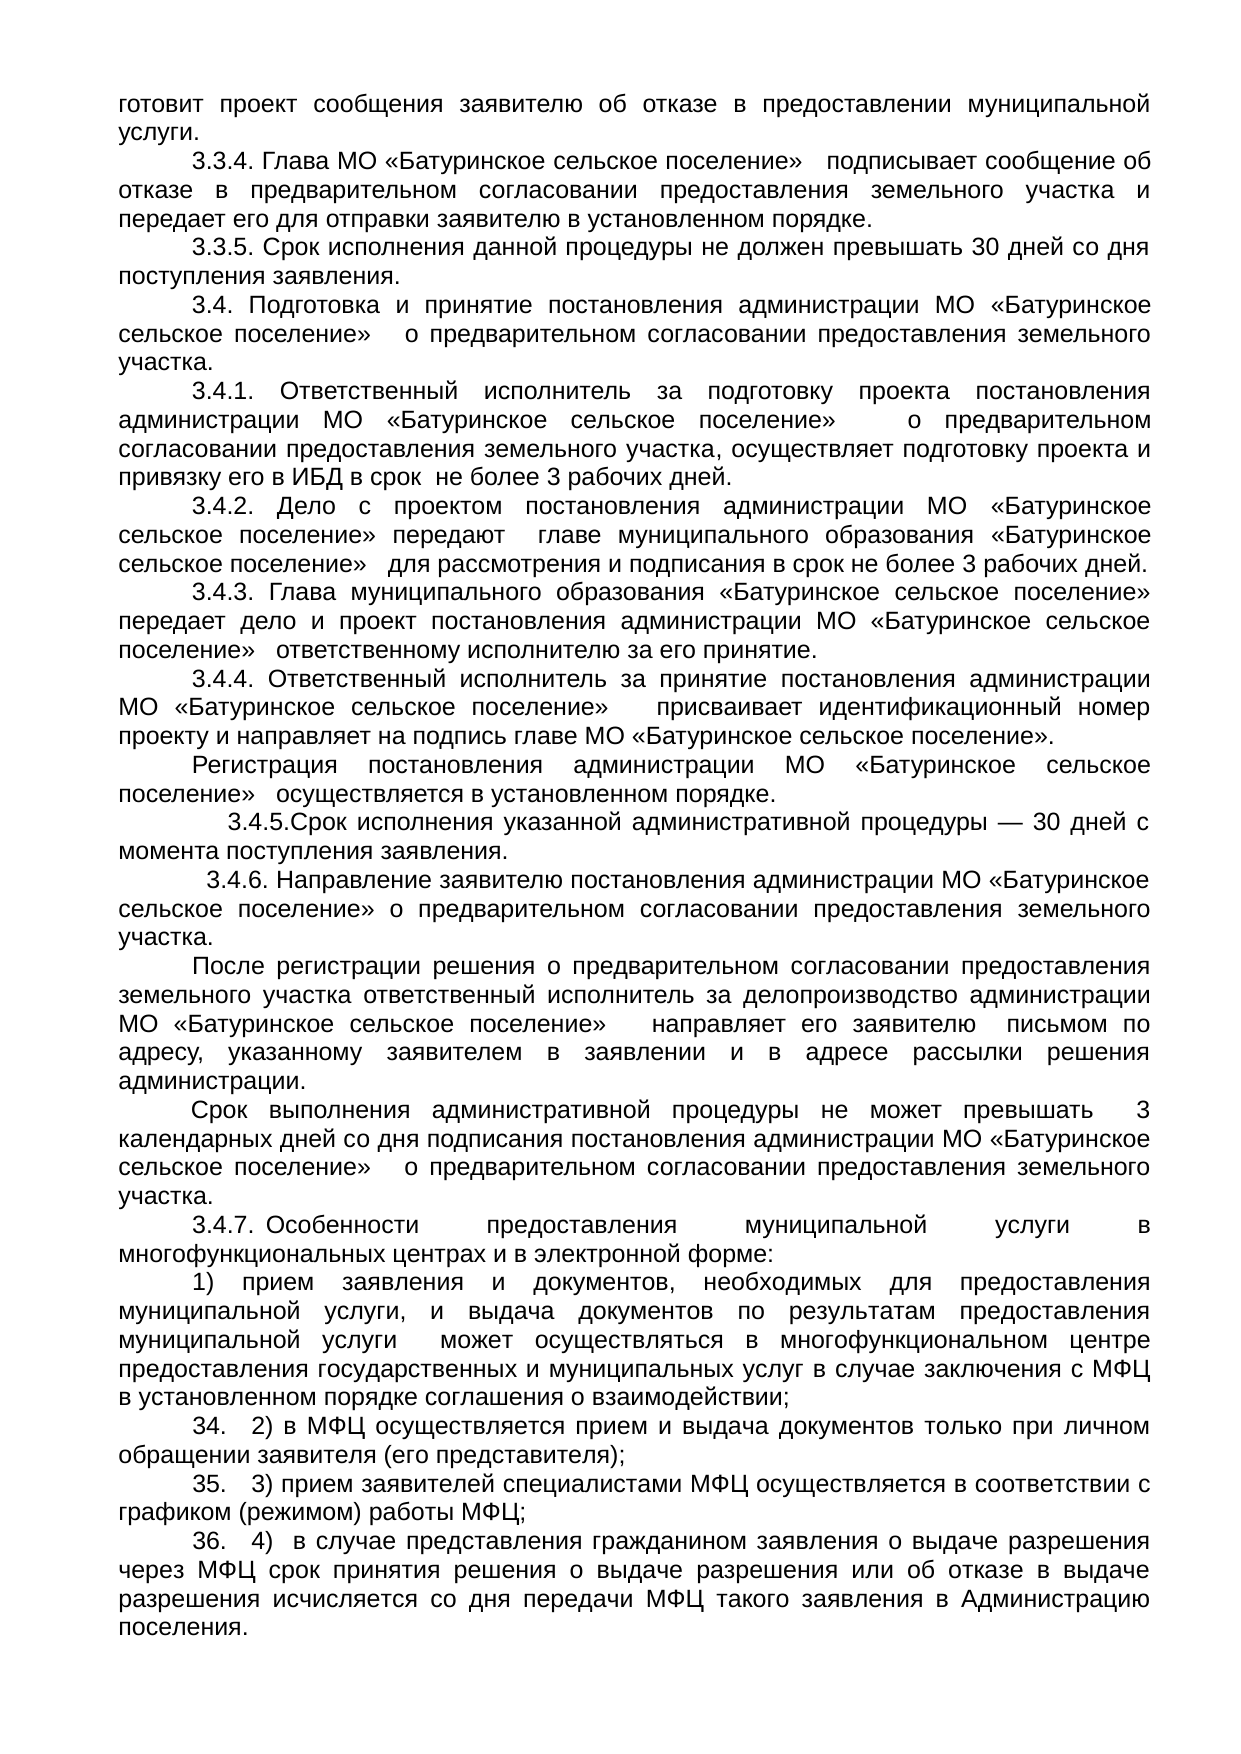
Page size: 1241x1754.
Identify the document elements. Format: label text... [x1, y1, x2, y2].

list Срок выполнения административной процедуры не может превышать 3 календарных дней со дня подписания постановления администрации МО «Батуринское сельское поселение» о предварительном согласовании предоставления земельного участка. [118, 1095, 1152, 1210]
text 3) прием заявителей специалистами МФЦ осуществляется в соответствии с графиком (режимом) работы МФЦ; [118, 1469, 1152, 1526]
text 3.4.2. Дело с проектом постановления администрации МО «Батуринское сельское поселение» передают главе муниципального образования «Батуринское сельское поселение» для рассмотрения и подписания в срок не более 3 рабочих дней. [118, 491, 1152, 577]
text 3.4.5.Срок исполнения указанной административной процедуры — 30 дней с момента поступления заявления. [118, 807, 1152, 865]
text 1) прием заявления и документов, необходимых для предоставления муниципальной услуги, и выдача документов по результатам предоставления муниципальной услуги может осуществляться в многофункциональном центре предоставления государственных и муниципальных услуг в случае заключения с МФЦ в установленном порядке соглашения о взаимодействии; [118, 1267, 1152, 1411]
text 3.4.3. Глава муниципального образования «Батуринское сельское поселение» передает дело и проект постановления администрации МО «Батуринское сельское поселение» ответственному исполнителю за его принятие. [118, 577, 1152, 664]
text 4) в случае представления гражданином заявления о выдаче разрешения через МФЦ срок принятия решения о выдаче разрешения или об отказе в выдаче разрешения исчисляется со дня передачи МФЦ такого заявления в Администрацию поселения. [118, 1526, 1152, 1641]
text Регистрация постановления администрации МО «Батуринское сельское поселение» осуществляется в установленном порядке. [118, 750, 1152, 807]
text 3.3.5. Срок исполнения данной процедуры не должен превышать 30 дней со дня поступления заявления. [118, 232, 1152, 290]
text 3.3.4. Глава МО «Батуринское сельское поселение» подписывает сообщение об отказе в предварительном согласовании предоставления земельного участка и передает его для отправки заявителю в установленном порядке. [118, 146, 1152, 232]
text 3.4. Подготовка и принятие постановления администрации МО «Батуринское сельское поселение» о предварительном согласовании предоставления земельного участка. [118, 290, 1152, 376]
text 3.4.4. Ответственный исполнитель за принятие постановления администрации МО «Батуринское сельское поселение» присваивает идентификационный номер проекту и направляет на подпись главе МО «Батуринское сельское поселение». [118, 664, 1152, 750]
text 3.4.7. Особенности предоставления муниципальной услуги в многофункциональных центрах и в электронной форме: [118, 1210, 1152, 1267]
text 2) в МФЦ осуществляется прием и выдача документов только при личном обращении заявителя (его представителя); [118, 1411, 1152, 1469]
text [118, 89, 1152, 146]
list 3.4.6. Направление заявителю постановления администрации МО «Батуринское сельское поселение» о предварительном согласовании предоставления земельного участка. [118, 865, 1152, 951]
list После регистрации решения о предварительном согласовании предоставления земельного участка ответственный исполнитель за делопроизводство администрации МО «Батуринское сельское поселение» направляет его заявителю письмом по адресу, указанному заявителем в заявлении и в адресе рассылки решения администрации. [118, 951, 1152, 1095]
text 3.4.1. Ответственный исполнитель за подготовку проекта постановления администрации МО «Батуринское сельское поселение» о предварительном согласовании предоставления земельного участка, осуществляет подготовку проекта и привязку его в ИБД в срок не более 3 рабочих дней. [118, 376, 1152, 491]
